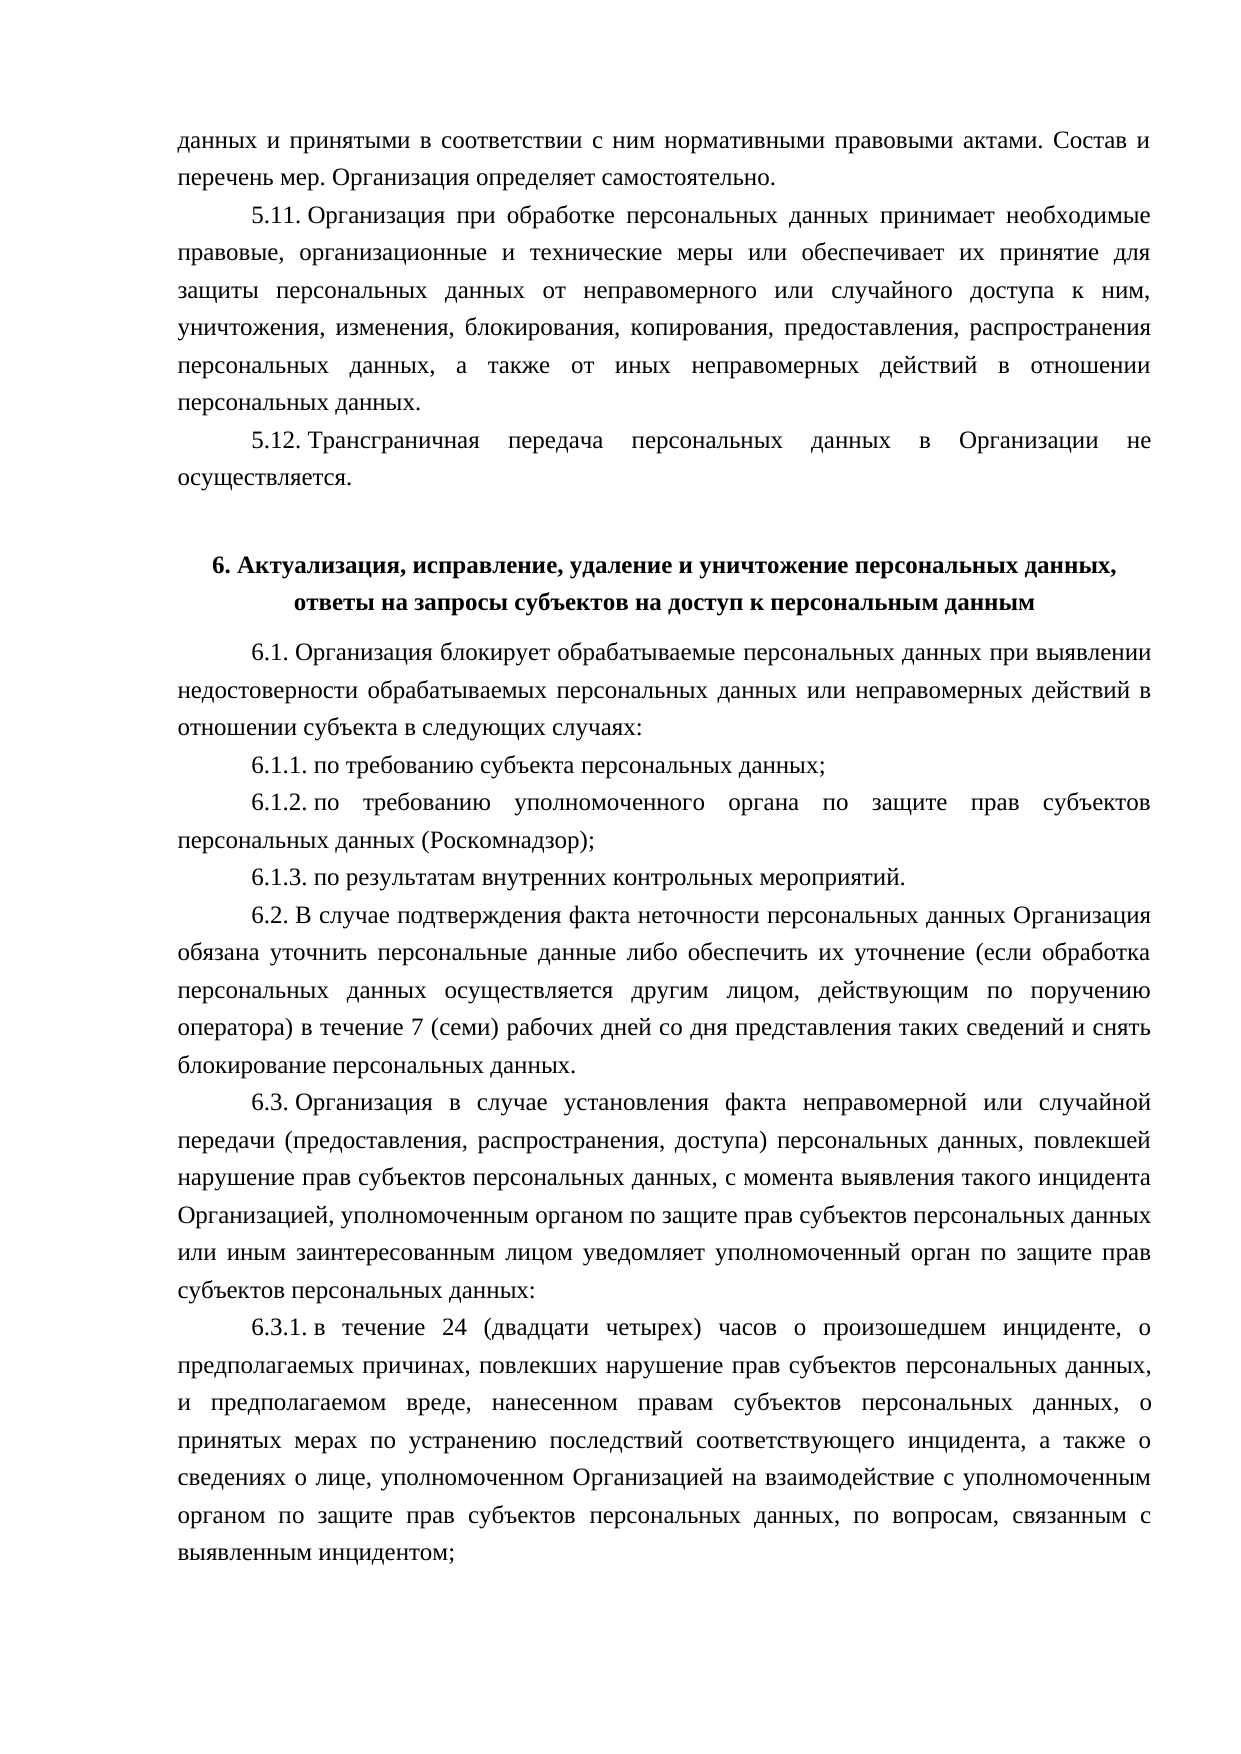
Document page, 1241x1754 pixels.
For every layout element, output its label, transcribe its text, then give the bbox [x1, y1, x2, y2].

list Организация в случае установления факта неправомерной или случайной передачи (предоставления, распространения, доступа) персональных данных, повлекшей нарушение прав субъектов персональных данных, с момента выявления такого инцидента Организацией, уполномоченным органом по защите прав субъектов персональных данных или иным заинтересованным лицом уведомляет уполномоченный орган по защите прав субъектов персональных данных: [177, 1081, 1152, 1306]
list Организация при обработке персональных данных принимает необходимые правовые, организационные и технические меры или обеспечивает их принятие для защиты персональных данных от неправомерного или случайного доступа к ним, уничтожения, изменения, блокирования, копирования, предоставления, распространения персональных данных, а также от иных неправомерных действий в отношении персональных данных. [177, 193, 1152, 418]
list по результатам внутренних контрольных мероприятий. [177, 856, 1152, 893]
list Организация блокирует обрабатываемые персональных данных при выявлении недостоверности обрабатываемых персональных данных или неправомерных действий в отношении субъекта в следующих случаях: [177, 631, 1152, 743]
list В случае подтверждения факта неточности персональных данных Организация обязана уточнить персональные данные либо обеспечить их уточнение (если обработка персональных данных осуществляется другим лицом, действующим по поручению оператора) в течение 7 (семи) рабочих дней со дня представления таких сведений и снять блокирование персональных данных. [177, 893, 1152, 1081]
list в течение 24 (двадцати четырех) часов о произошедшем инциденте, о предполагаемых причинах, повлекших нарушение прав субъектов персональных данных, и предполагаемом вреде, нанесенном правам субъектов персональных данных, о принятых мерах по устранению последствий соответствующего инцидента, а также о сведениях о лице, уполномоченном Организацией на взаимодействие с уполномоченным органом по защите прав субъектов персональных данных, по вопросам, связанным с выявленным инцидентом; [177, 1306, 1152, 1568]
list по требованию уполномоченного органа по защите прав субъектов персональных данных (Роскомнадзор); [177, 781, 1152, 856]
list Трансграничная передача персональных данных в Организации не осуществляется. [177, 418, 1152, 493]
list по требованию субъекта персональных данных; [177, 743, 1152, 781]
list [177, 118, 1152, 193]
subtitle Актуализация, исправление, удаление и уничтожение персональных данных, ответы на запросы субъектов на доступ к персональным данным [177, 543, 1152, 618]
